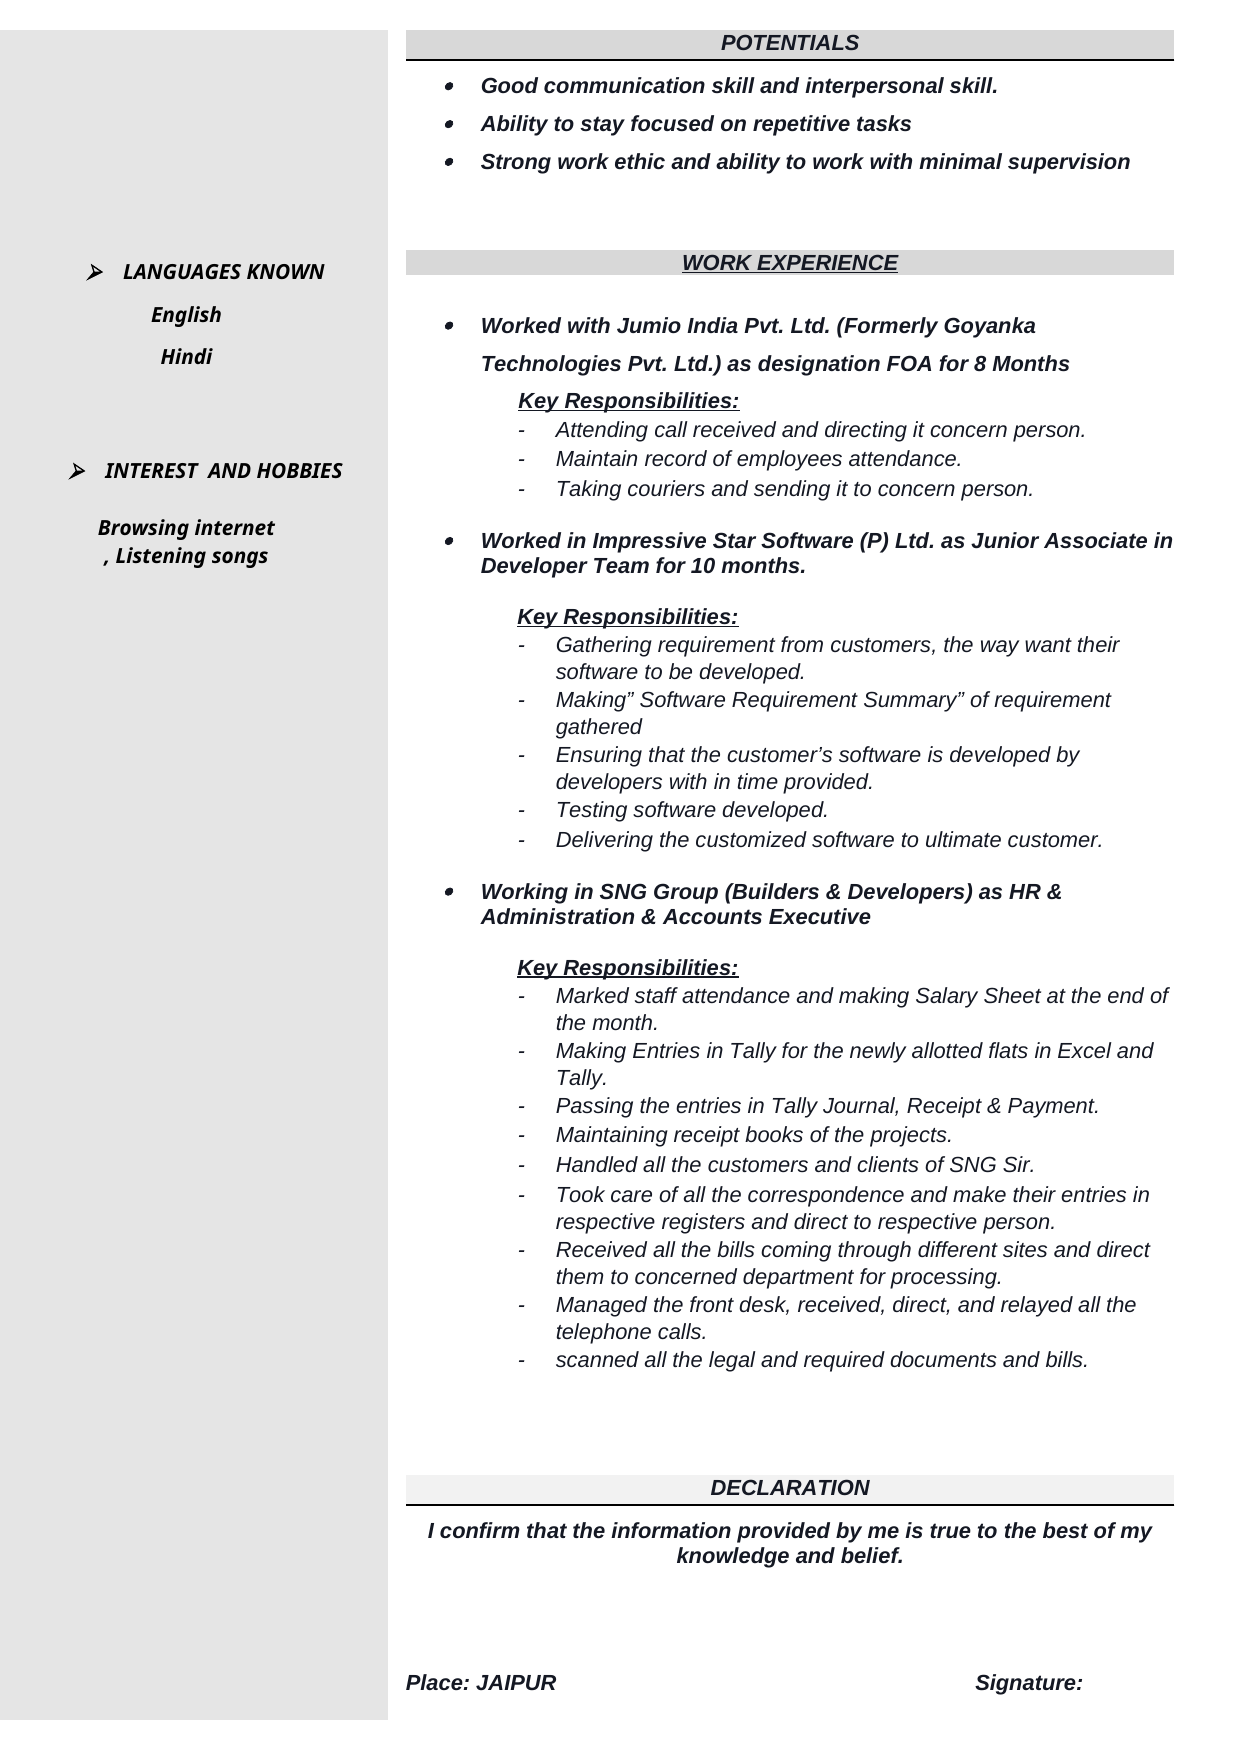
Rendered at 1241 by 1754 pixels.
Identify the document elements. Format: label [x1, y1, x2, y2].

table_cell [388, 30, 1192, 1720]
table_cell [0, 30, 388, 1720]
